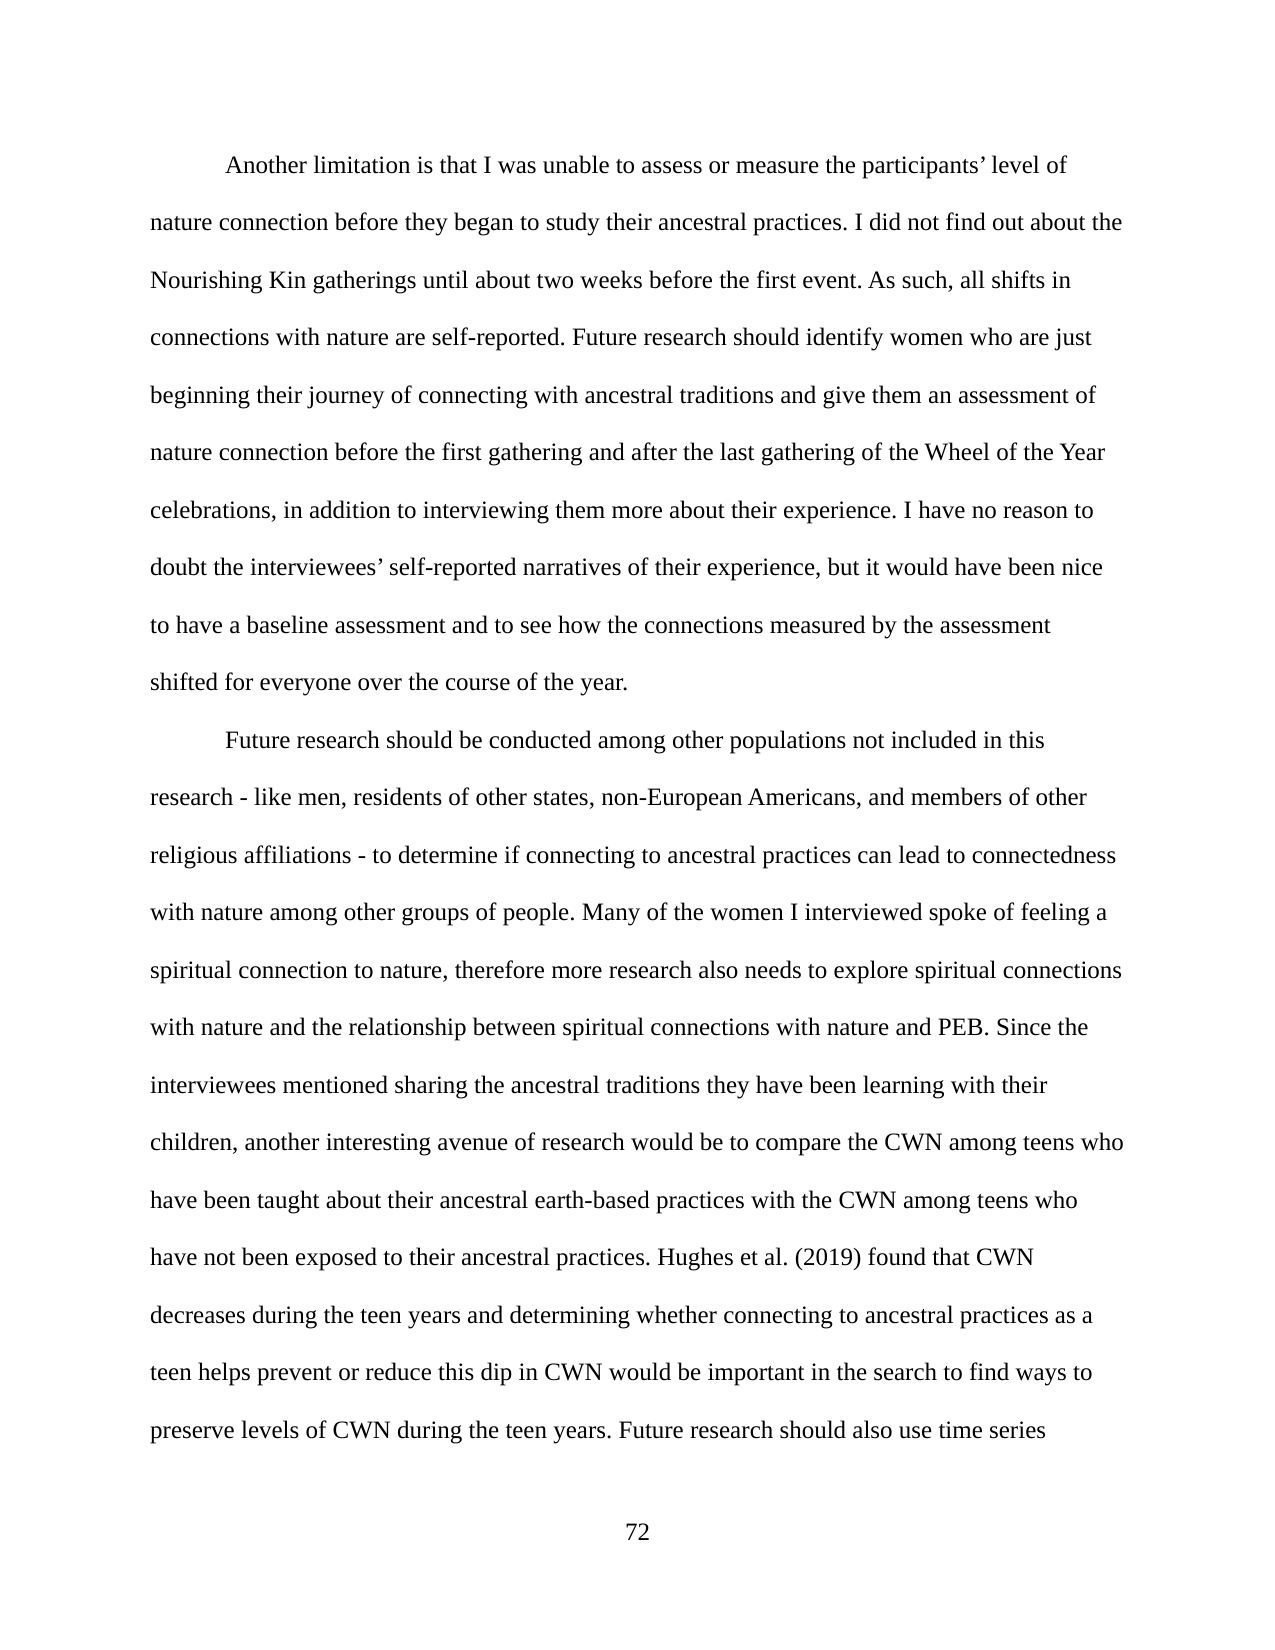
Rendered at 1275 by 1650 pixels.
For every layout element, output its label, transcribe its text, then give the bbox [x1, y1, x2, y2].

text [150, 725, 1125, 1444]
text Another limitation is that I was unable to assess or measure the participants’ level of nature connection before they began to study their ancestral practices. I did not find out about the Nourishing Kin gatherings until about two weeks before the first event. As such, all shifts in connections with nature are self-reported. Future research should identify women who are just beginning their journey of connecting with ancestral traditions and give them an assessment of nature connection before the first gathering and after the last gathering of the Wheel of the Year celebrations, in addition to interviewing them more about their experience. I have no reason to doubt the interviewees’ self-reported narratives of their experience, but it would have been nice to have a baseline assessment and to see how the connections measured by the assessment shifted for everyone over the course of the year. [150, 150, 1125, 696]
